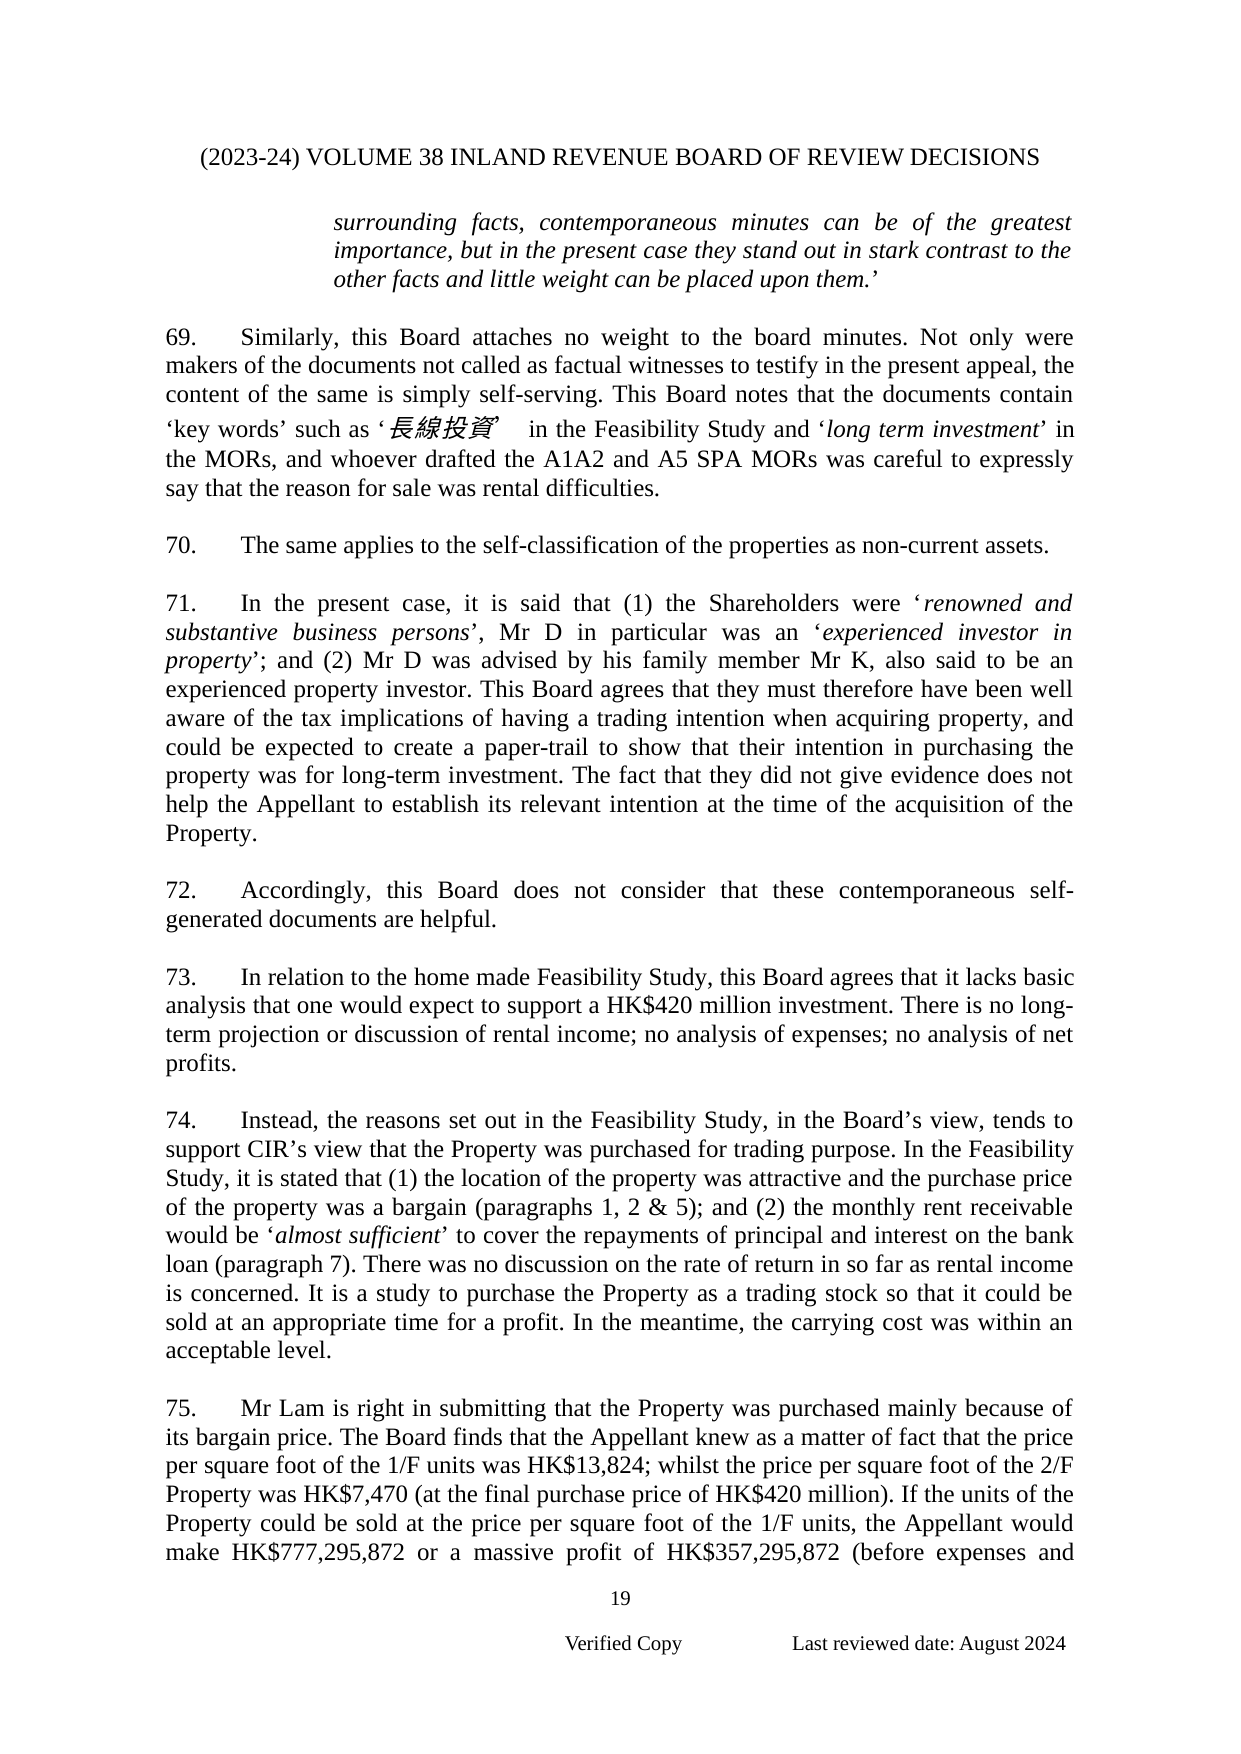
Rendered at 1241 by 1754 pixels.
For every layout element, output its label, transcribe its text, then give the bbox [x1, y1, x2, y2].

list Accordingly, this Board does not consider that these contemporaneous self-generated documents are helpful. [165, 876, 1075, 933]
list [165, 1393, 1075, 1566]
list In relation to the home made Feasibility Study, this Board agrees that it lacks basic analysis that one would expect to support a HK$420 million investment. There is no long-term projection or discussion of rental income; no analysis of expenses; no analysis of net profits. [165, 962, 1075, 1077]
list Instead, the reasons set out in the Feasibility Study, in the Board’s view, tends to support CIR’s view that the Property was purchased for trading purpose. In the Feasibility Study, it is stated that (1) the location of the property was attractive and the purchase price of the property was a bargain (paragraphs 1, 2 & 5); and (2) the monthly rent receivable would be ‘almost sufficient’ to cover the repayments of principal and interest on the bank loan (paragraph 7). There was no discussion on the rate of return in so far as rental income is concerned. It is a study to purchase the Property as a trading stock so that it could be sold at an appropriate time for a profit. In the meantime, the carrying cost was within an acceptable level. [165, 1106, 1075, 1364]
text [329, 207, 1075, 293]
list In the present case, it is said that (1) the Shareholders were ‘renowned and substantive business persons’, Mr D in particular was an ‘experienced investor in property’; and (2) Mr D was advised by his family member Mr K, also said to be an experienced property investor. This Board agrees that they must therefore have been well aware of the tax implications of having a trading intention when acquiring property, and could be expected to create a paper-trail to show that their intention in purchasing the property was for long-term investment. The fact that they did not give evidence does not help the Appellant to establish its relevant intention at the time of the acquisition of the Property. [165, 588, 1075, 847]
list The same applies to the self-classification of the properties as non-current assets. [165, 531, 1075, 559]
list Similarly, this Board attaches no weight to the board minutes. Not only were makers of the documents not called as factual witnesses to testify in the present appeal, the content of the same is simply self-serving. This Board notes that the documents contain ‘key words’ such as ‘長線投資’ in the Feasibility Study and ‘long term investment’ in the MORs, and whoever drafted the A1A2 and A5 SPA MORs was careful to expressly say that the reason for sale was rental difficulties. [165, 322, 1075, 502]
